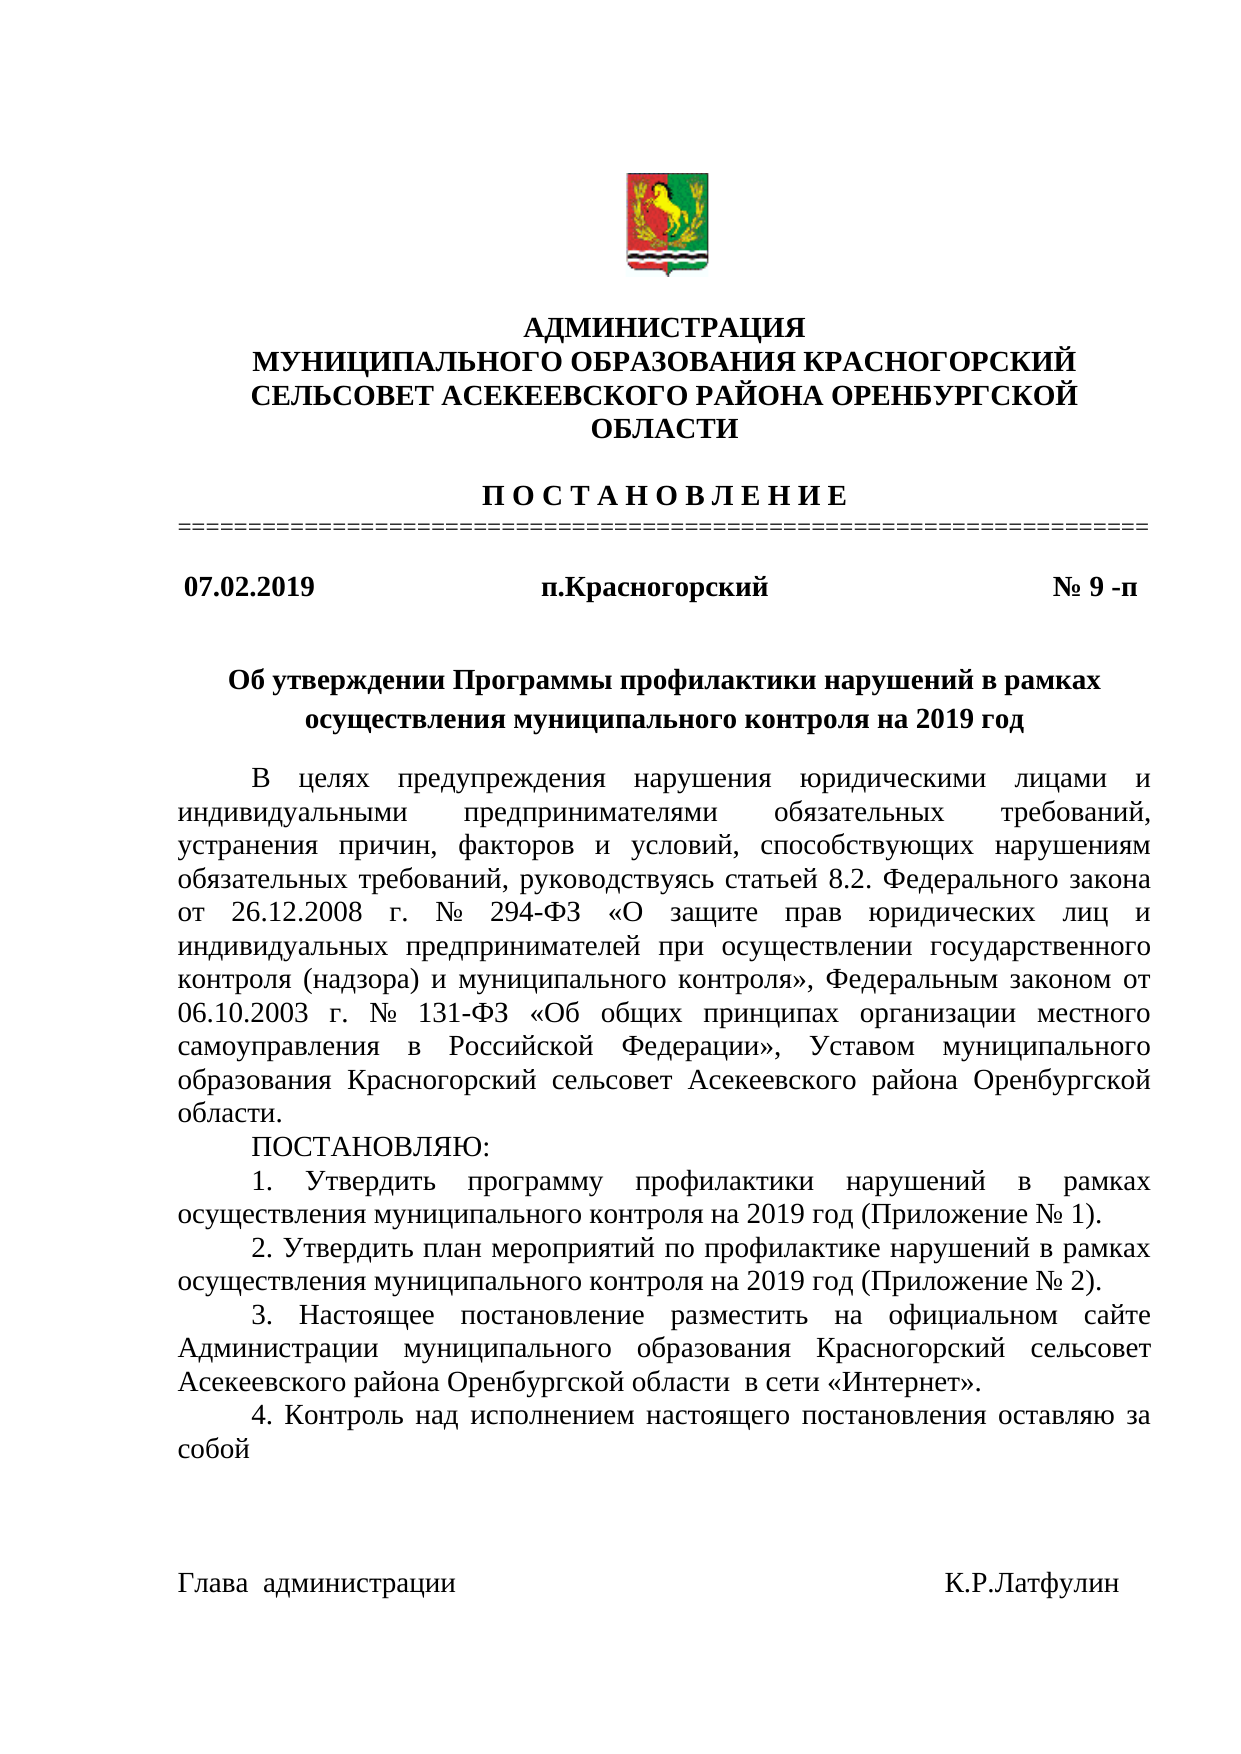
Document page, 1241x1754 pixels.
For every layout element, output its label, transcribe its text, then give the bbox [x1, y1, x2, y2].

text 2. Утвердить план мероприятий по профилактике нарушений в рамках осуществления муниципального контроля на 2019 год (Приложение № 2). [177, 1230, 1152, 1297]
picture [625, 173, 709, 277]
table_header АДМИНИСТРАЦИЯ МУНИЦИПАЛЬНОГО ОБРАЗОВАНИЯ КРАСНОГОРСКИЙ СЕЛЬСОВЕТ АСЕКЕЕВСКОГО РАЙОНА ОРЕНБУРГСКОЙ ОБЛАСТИ П О С Т А Н О В Л Е Н И Е [166, 118, 1163, 512]
text ===================================================================== [177, 512, 1152, 541]
text 07.02.2019 п.Красногорский № 9 -п [177, 569, 1152, 603]
text 1. Утвердить программу профилактики нарушений в рамках осуществления муниципального контроля на 2019 год (Приложение № 1). [177, 1163, 1152, 1230]
text Об утверждении Программы профилактики нарушений в рамках осуществления муниципального контроля на 2019 год [177, 662, 1152, 734]
text В целях предупреждения нарушения юридическими лицами и индивидуальными предпринимателями обязательных требований, устранения причин, факторов и условий, способствующих нарушениям обязательных требований, руководствуясь статьей 8.2. Федерального закона от 26.12.2008 г. № 294-ФЗ «О защите прав юридических лиц и индивидуальных предпринимателей при осуществлении государственного контроля (надзора) и муниципального контроля», Федеральным законом от 06.10.2003 г. № 131-ФЗ «Об общих принципах организации местного самоуправления в Российской Федерации», Уставом муниципального образования Красногорский сельсовет Асекеевского района Оренбургской области. [177, 760, 1152, 1129]
text ПОСТАНОВЛЯЮ: [177, 1129, 1152, 1163]
text 3. Настоящее постановление разместить на официальном сайте Администрации муниципального образования Красногорский сельсовет Асекеевского района Оренбургской области в сети «Интернет». [177, 1297, 1152, 1397]
text Глава администрации К.Р.Латфулин [177, 1565, 1152, 1599]
text 4. Контроль над исполнением настоящего постановления оставляю за собой [177, 1397, 1152, 1464]
